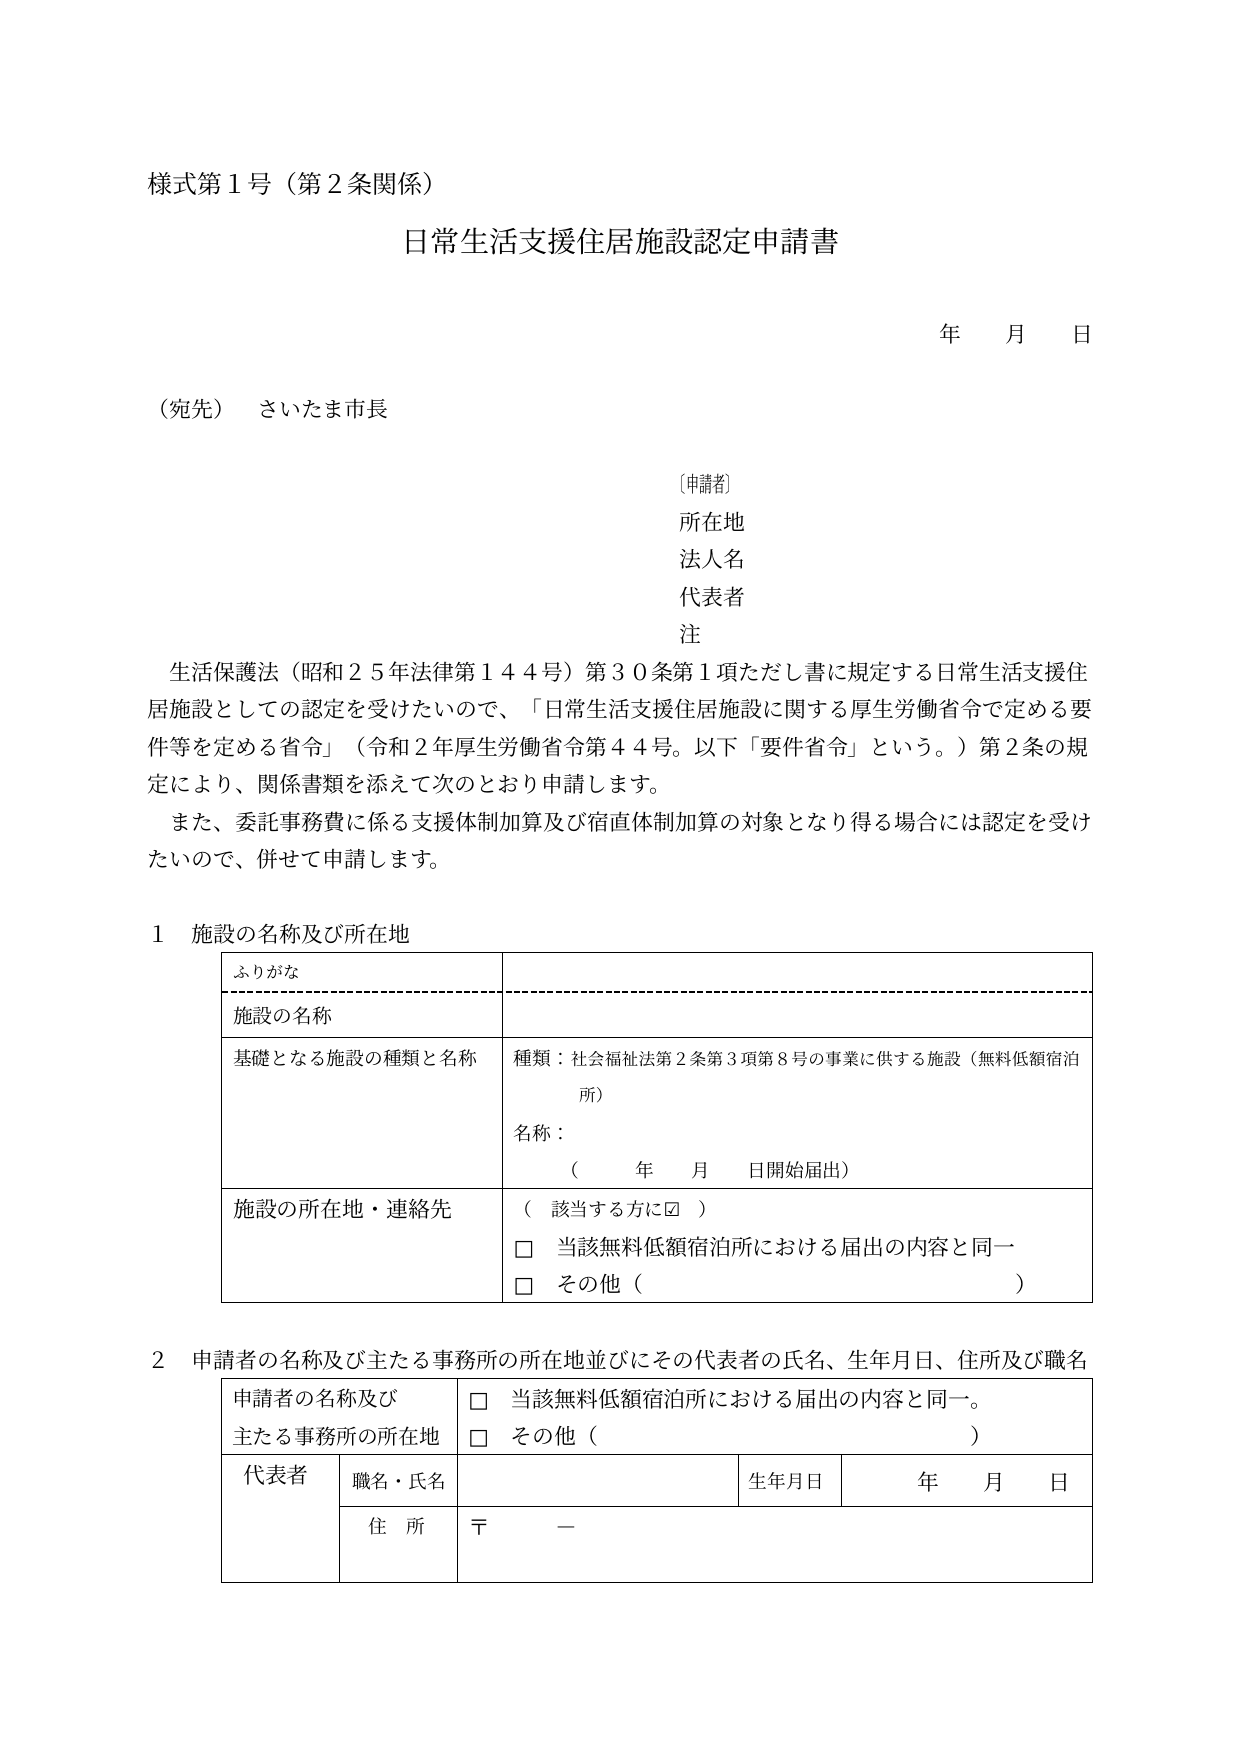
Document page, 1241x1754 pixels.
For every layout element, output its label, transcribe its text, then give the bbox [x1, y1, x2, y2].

table_cell 〒 － ビルの名称等 [458, 1507, 1092, 1582]
table_cell 施設の名称 [222, 991, 502, 1037]
table_cell 基礎となる施設の種類と名称 [222, 1038, 502, 1188]
text ２ 申請者の名称及び主たる事務所の所在地並びにその代表者の氏名、生年月日、住所及び職名 [148, 1340, 1092, 1378]
table_cell 種類：社会福祉法第２条第３項第８号の事業に供する施設（無料低額宿泊所） 名称： （ 年 月 日開始届出） [503, 1038, 1092, 1188]
text 注 [679, 614, 1092, 652]
table_cell 年 月 日 [842, 1455, 1092, 1506]
text 法人名 [679, 539, 1092, 577]
text 様式第１号（第２条関係） [148, 164, 1092, 202]
table_cell （ 該当する方に☑ ） □ 当該無料低額宿泊所における届出の内容と同一 □ その他（ ） [503, 1189, 1092, 1302]
text 年 月 日 [148, 314, 1092, 352]
text また、委託事務費に係る支援体制加算及び宿直体制加算の対象となり得る場合には認定を受けたいので、併せて申請します。 [148, 802, 1092, 877]
table_header □ 当該無料低額宿泊所における届出の内容と同一。 □ その他（ ） [458, 1379, 1092, 1454]
table_header 申請者の名称及び 主たる事務所の所在地 [222, 1379, 457, 1454]
text 日常生活支援住居施設認定申請書 [148, 202, 1092, 277]
text （宛先） さいたま市長 [148, 389, 1092, 427]
table_header [503, 953, 1092, 991]
table_cell 代表者 [222, 1455, 339, 1582]
table_cell [458, 1455, 738, 1506]
table_header ふりがな [222, 953, 502, 991]
table_cell 施設の所在地・連絡先 [222, 1189, 502, 1302]
text 〔申請者〕 [664, 464, 1092, 502]
table_cell 職名・氏名 [340, 1455, 457, 1506]
table_cell [503, 991, 1092, 1037]
text １ 施設の名称及び所在地 [148, 914, 1092, 952]
text 生活保護法（昭和２５年法律第１４４号）第３０条第１項ただし書に規定する日常生活支援住居施設としての認定を受けたいので、「日常生活支援住居施設に関する厚生労働省令で定める要件等を定める省令」（令和２年厚生労働省令第４４号。以下「要件省令」という。）第２条の規定により、関係書類を添えて次のとおり申請します。 [148, 652, 1092, 802]
text 所在地 [679, 502, 1092, 539]
table_cell 住 所 [340, 1507, 457, 1582]
table_cell 生年月日 [739, 1455, 841, 1506]
text 代表者 [679, 577, 1092, 614]
